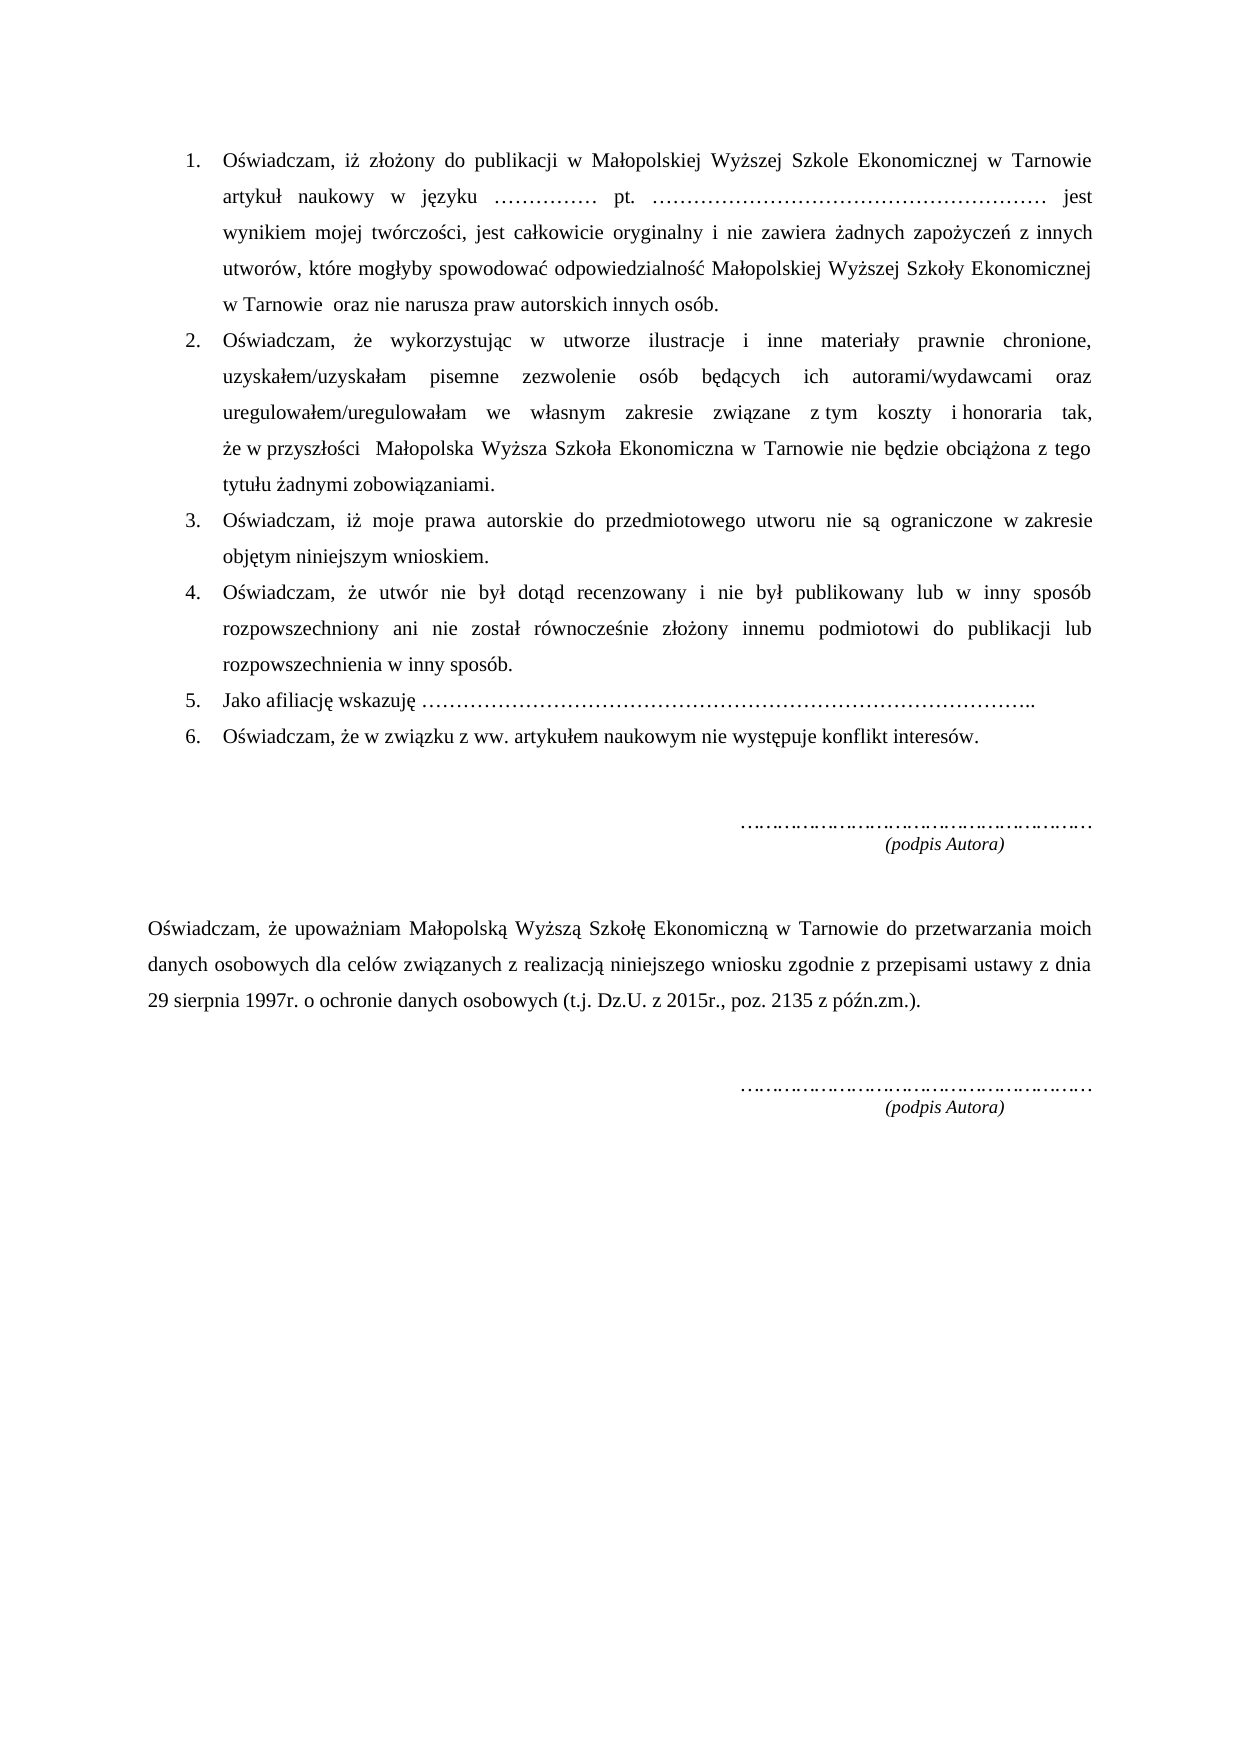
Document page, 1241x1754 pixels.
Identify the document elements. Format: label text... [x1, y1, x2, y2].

text ………………………………………………… [221, 809, 1093, 833]
list Jako afiliację wskazuję …………………………………………………………………………….. [185, 688, 1093, 712]
list Oświadczam, iż moje prawa autorskie do przedmiotowego utworu nie są ograniczone w zakresie objętym niniejszym wnioskiem. [185, 508, 1093, 568]
text (podpis Autora) [148, 1096, 1093, 1118]
list Oświadczam, iż złożony do publikacji w Małopolskiej Wyższej Szkole Ekonomicznej w Tarnowie artykuł naukowy w języku …………… pt. ………………………………………………… jest wynikiem mojej twórczości, jest całkowicie oryginalny i nie zawiera żadnych zapożyczeń z innych utworów, które mogłyby spowodować odpowiedzialność Małopolskiej Wyższej Szkoły Ekonomicznej w Tarnowie oraz nie narusza praw autorskich innych osób. [185, 148, 1093, 316]
text ………………………………………………… [221, 1072, 1093, 1096]
list Oświadczam, że wykorzystując w utworze ilustracje i inne materiały prawnie chronione, uzyskałem/uzyskałam pisemne zezwolenie osób będących ich autorami/wydawcami oraz uregulowałem/uregulowałam we własnym zakresie związane z tym koszty i honoraria tak, że w przyszłości Małopolska Wyższa Szkoła Ekonomiczna w Tarnowie nie będzie obciążona z tego tytułu żadnymi zobowiązaniami. [185, 328, 1093, 496]
text (podpis Autora) [148, 833, 1093, 854]
text Oświadczam, że upoważniam Małopolską Wyższą Szkołę Ekonomiczną w Tarnowie do przetwarzania moich danych osobowych dla celów związanych z realizacją niniejszego wniosku zgodnie z przepisami ustawy z dnia 29 sierpnia 1997r. o ochronie danych osobowych (t.j. Dz.U. z 2015r., poz. 2135 z późn.zm.). [148, 916, 1093, 1012]
list Oświadczam, że w związku z ww. artykułem naukowym nie występuje konflikt interesów. [185, 724, 1093, 748]
list Oświadczam, że utwór nie był dotąd recenzowany i nie był publikowany lub w inny sposób rozpowszechniony ani nie został równocześnie złożony innemu podmiotowi do publikacji lub rozpowszechnienia w inny sposób. [185, 580, 1093, 676]
